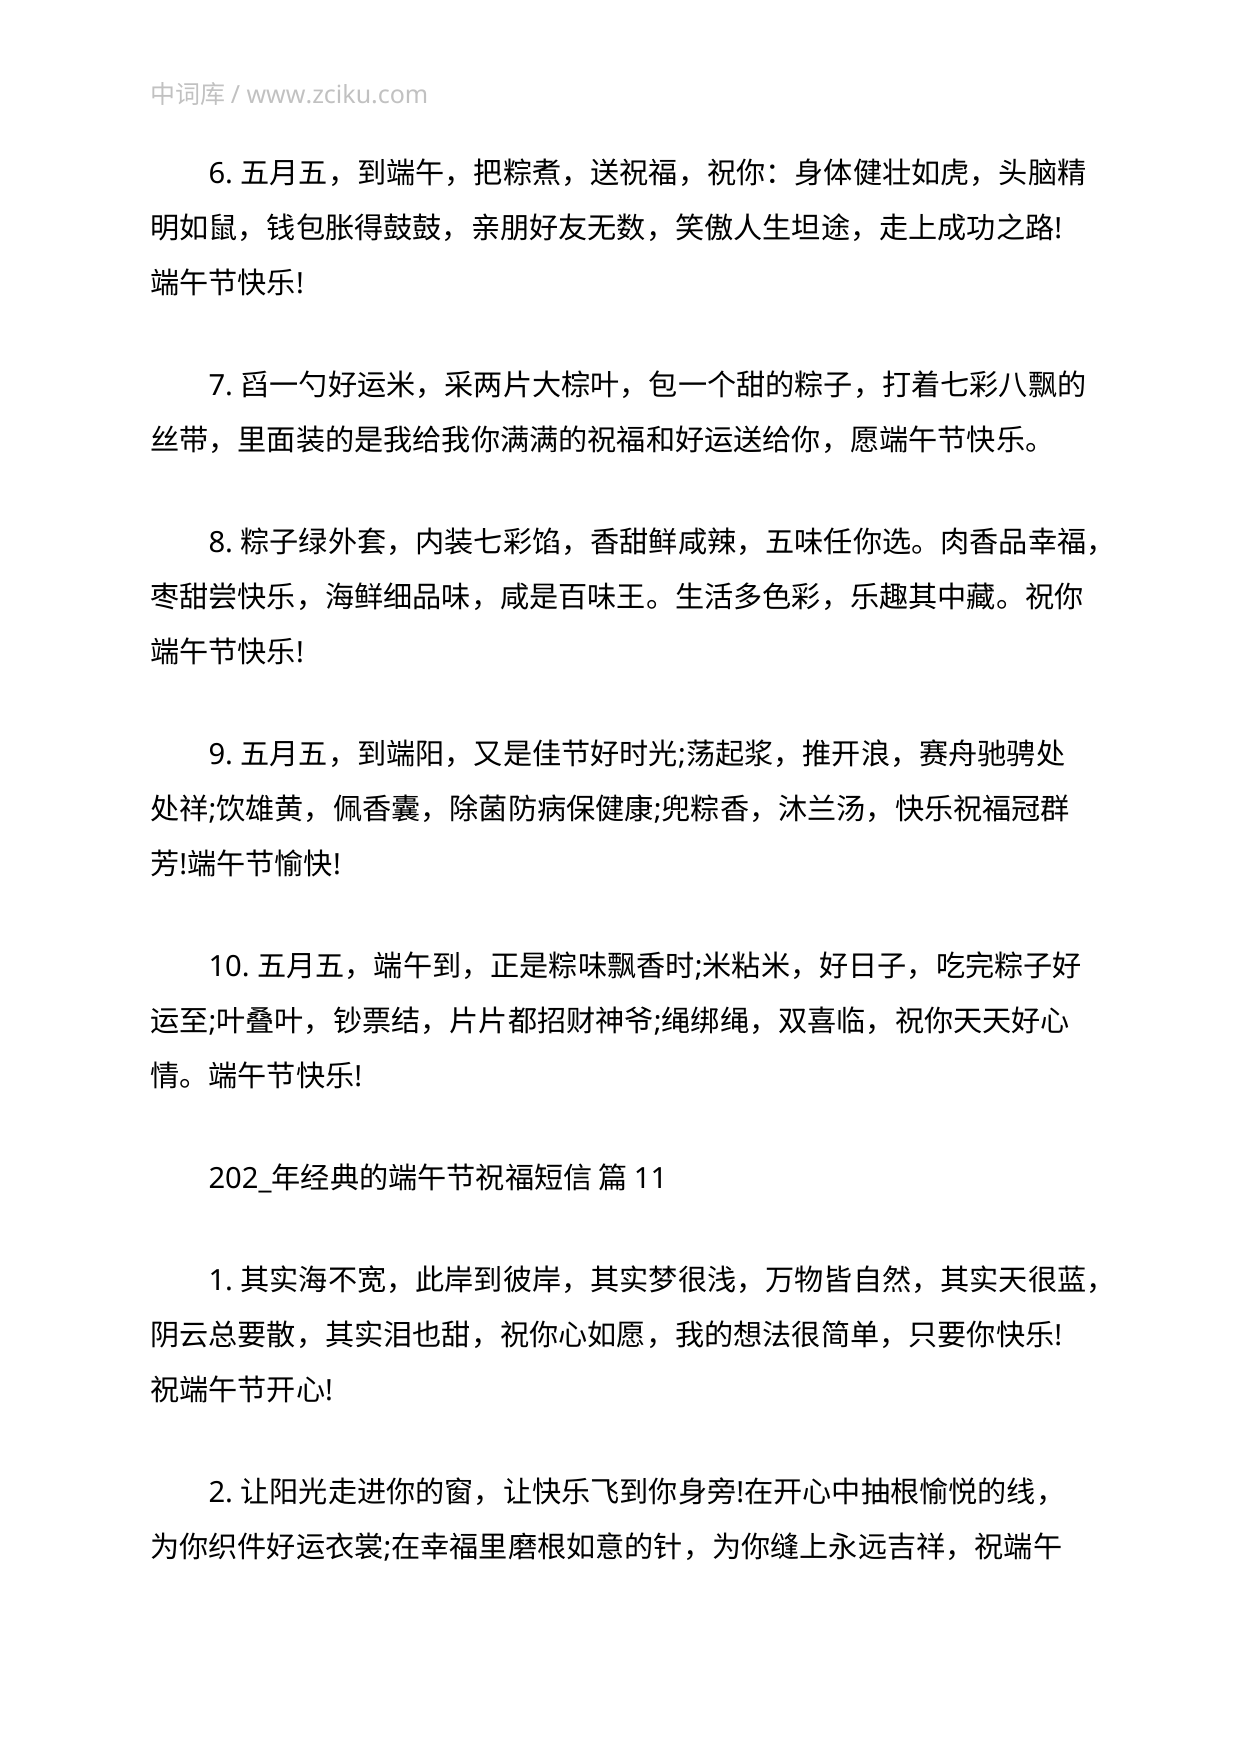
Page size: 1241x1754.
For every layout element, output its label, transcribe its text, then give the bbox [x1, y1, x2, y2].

text 10. 五月五，端午到，正是粽味飘香时;米粘米，好日子，吃完粽子好运至;叶叠叶，钞票结，片片都招财神爷;绳绑绳，双喜临，祝你天天好心情。端午节快乐! [150, 943, 1090, 1095]
text 7. 舀一勺好运米，采两片大棕叶，包一个甜的粽子，打着七彩八飘的丝带，里面装的是我给我你满满的祝福和好运送给你，愿端午节快乐。 [150, 362, 1090, 459]
text 8. 粽子绿外套，内装七彩馅，香甜鲜咸辣，五味任你选。肉香品幸福，枣甜尝快乐，海鲜细品味，咸是百味王。生活多色彩，乐趣其中藏。祝你端午节快乐! [150, 519, 1090, 671]
text 6. 五月五，到端午，把粽煮，送祝福，祝你：身体健壮如虎，头脑精明如鼠，钱包胀得鼓鼓，亲朋好友无数，笑傲人生坦途，走上成功之路!端午节快乐! [150, 150, 1090, 302]
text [150, 1468, 1090, 1566]
text 9. 五月五，到端阳，又是佳节好时光;荡起浆，推开浪，赛舟驰骋处处祥;饮雄黄，佩香囊，除菌防病保健康;兜粽香，沐兰汤，快乐祝福冠群芳!端午节愉快! [150, 731, 1090, 883]
text 1. 其实海不宽，此岸到彼岸，其实梦很浅，万物皆自然，其实天很蓝，阴云总要散，其实泪也甜，祝你心如愿，我的想法很简单，只要你快乐!祝端午节开心! [150, 1257, 1090, 1409]
text 202_年经典的端午节祝福短信 篇11 [150, 1154, 1090, 1197]
